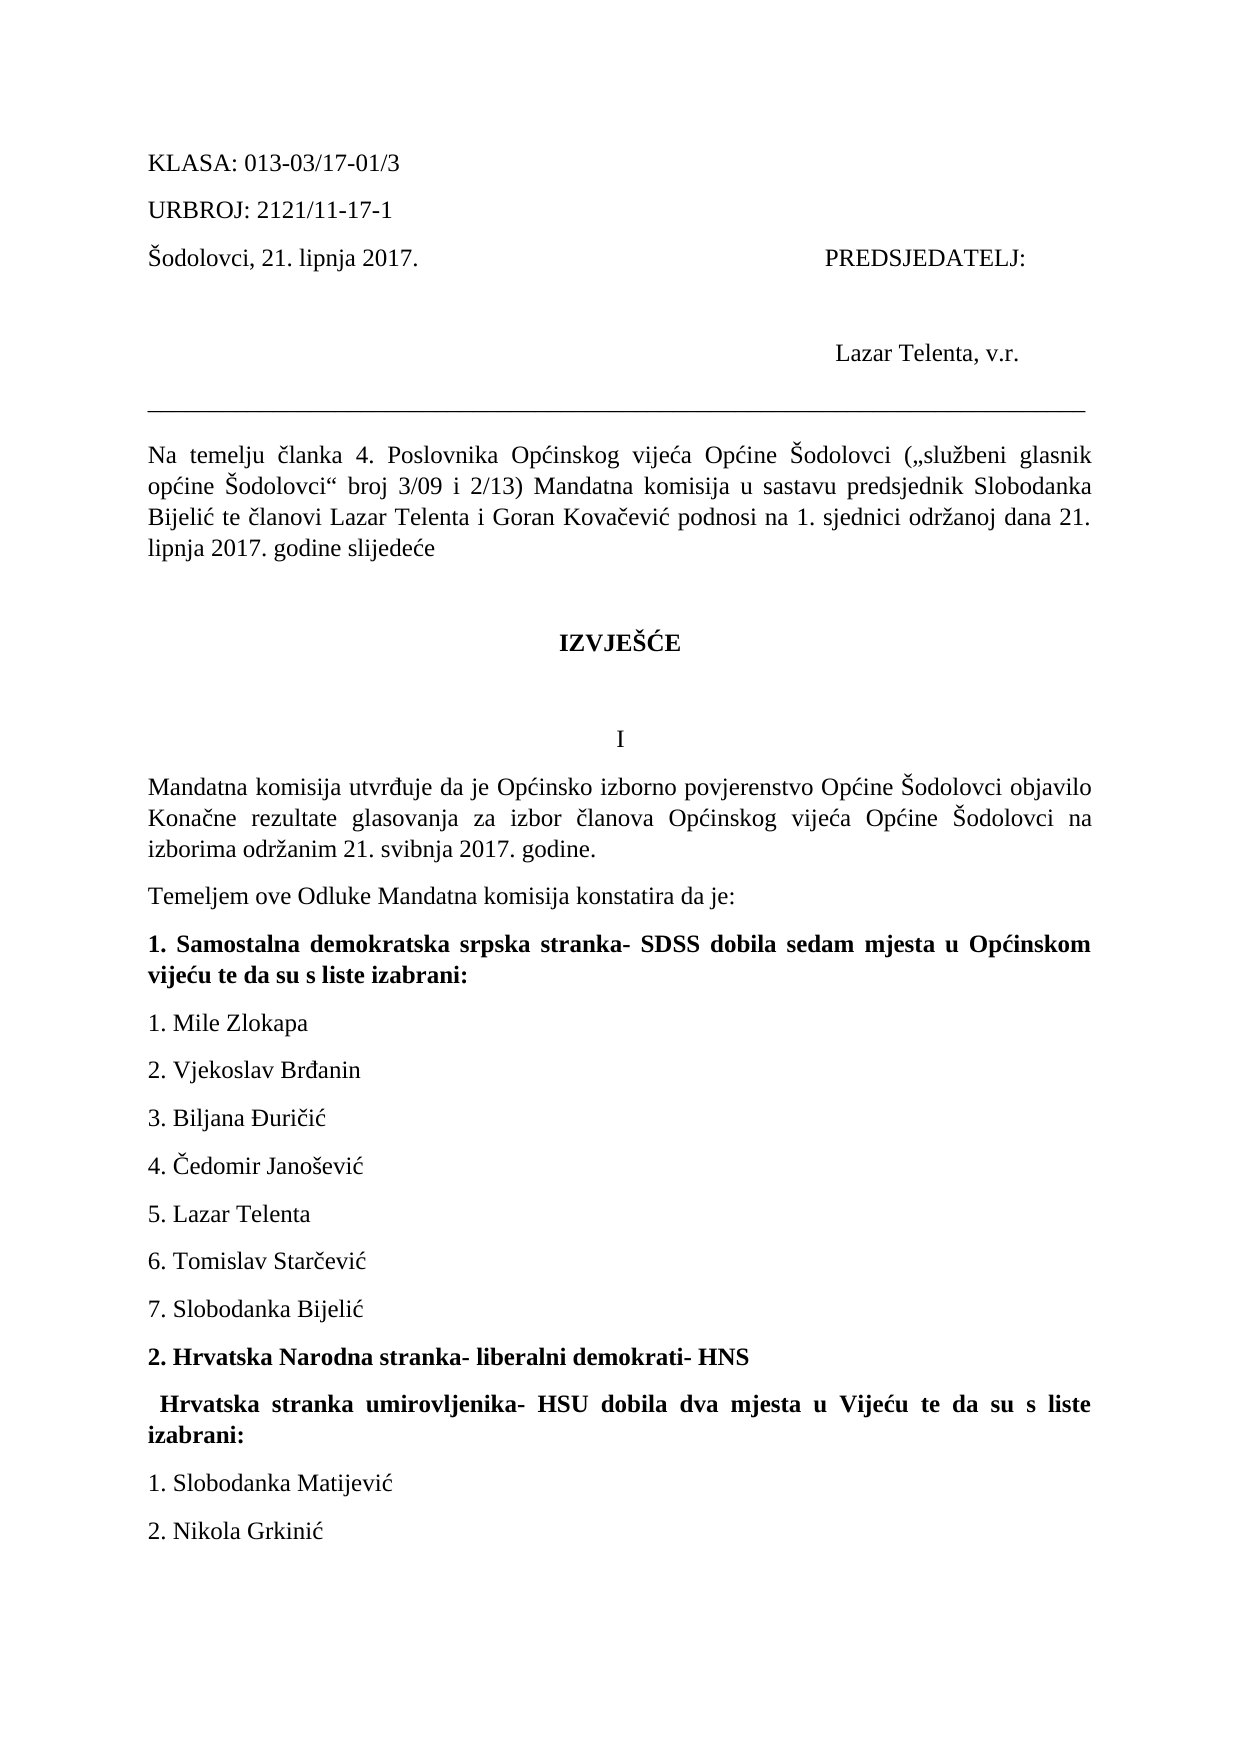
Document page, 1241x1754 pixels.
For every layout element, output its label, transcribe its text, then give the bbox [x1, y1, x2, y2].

text Mandatna komisija utvrđuje da je Općinsko izborno povjerenstvo Općine Šodolovci objavilo Konačne rezultate glasovanja za izbor članova Općinskog vijeća Općine Šodolovci na izborima održanim 21. svibnja 2017. godine. [148, 772, 1093, 862]
text 1. Slobodanka Matijević [148, 1468, 1093, 1497]
text 2. Nikola Grkinić [148, 1516, 1093, 1545]
text Na temelju članka 4. Poslovnika Općinskog vijeća Općine Šodolovci („službeni glasnik općine Šodolovci“ broj 3/09 i 2/13) Mandatna komisija u sastavu predsjednik Slobodanka Bijelić te članovi Lazar Telenta i Goran Kovačević podnosi na 1. sjednici održanoj dana 21. lipnja 2017. godine slijedeće [148, 440, 1093, 562]
text I [148, 724, 1093, 753]
text KLASA: 013-03/17-01/3 [148, 148, 1093, 176]
text 4. Čedomir Janošević [148, 1151, 1093, 1180]
text Šodolovci, 21. lipnja 2017. PREDSJEDATELJ: [148, 243, 1093, 272]
text Lazar Telenta, v.r. [148, 338, 1093, 367]
text Temeljem ove Odluke Mandatna komisija konstatira da je: [148, 881, 1093, 910]
text 2. Hrvatska Narodna stranka- liberalni demokrati- HNS [148, 1342, 1093, 1371]
text 3. Biljana Đuričić [148, 1103, 1093, 1132]
text URBROJ: 2121/11-17-1 [148, 195, 1093, 224]
text 2. Vjekoslav Brđanin [148, 1056, 1093, 1084]
text Hrvatska stranka umirovljenika- HSU dobila dva mjesta u Vijeću te da su s liste izabrani: [148, 1389, 1093, 1449]
text 1. Samostalna demokratska srpska stranka- SDSS dobila sedam mjesta u Općinskom vijeću te da su s liste izabrani: [148, 929, 1093, 989]
text ___________________________________________________________________________ [148, 386, 1093, 415]
text 6. Tomislav Starčević [148, 1246, 1093, 1275]
text IZVJEŠĆE [148, 628, 1093, 657]
text 1. Mile Zlokapa [148, 1008, 1093, 1037]
text 7. Slobodanka Bijelić [148, 1294, 1093, 1323]
text 5. Lazar Telenta [148, 1199, 1093, 1227]
